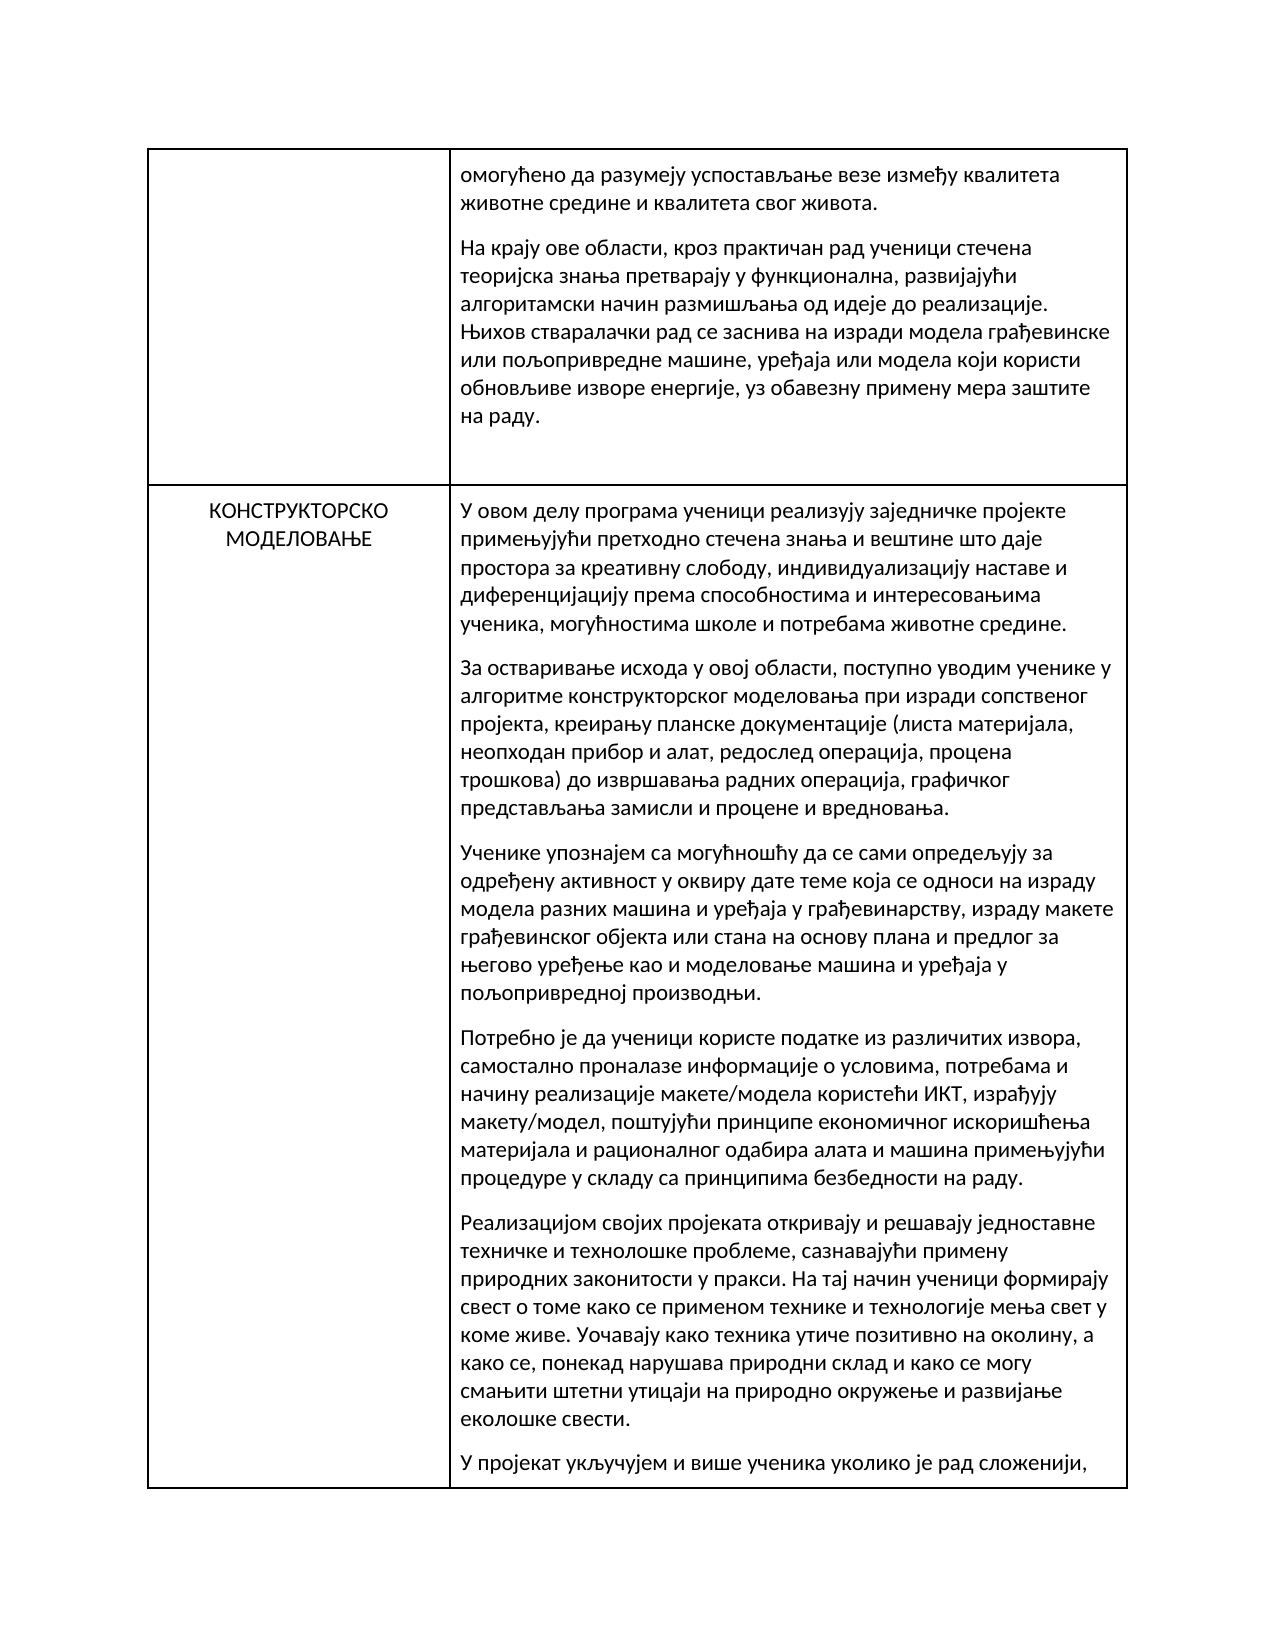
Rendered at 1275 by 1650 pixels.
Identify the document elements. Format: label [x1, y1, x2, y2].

table_cell [149, 150, 449, 484]
table_cell [451, 150, 1126, 484]
table_cell [451, 486, 1126, 1487]
table_cell [149, 486, 449, 1487]
